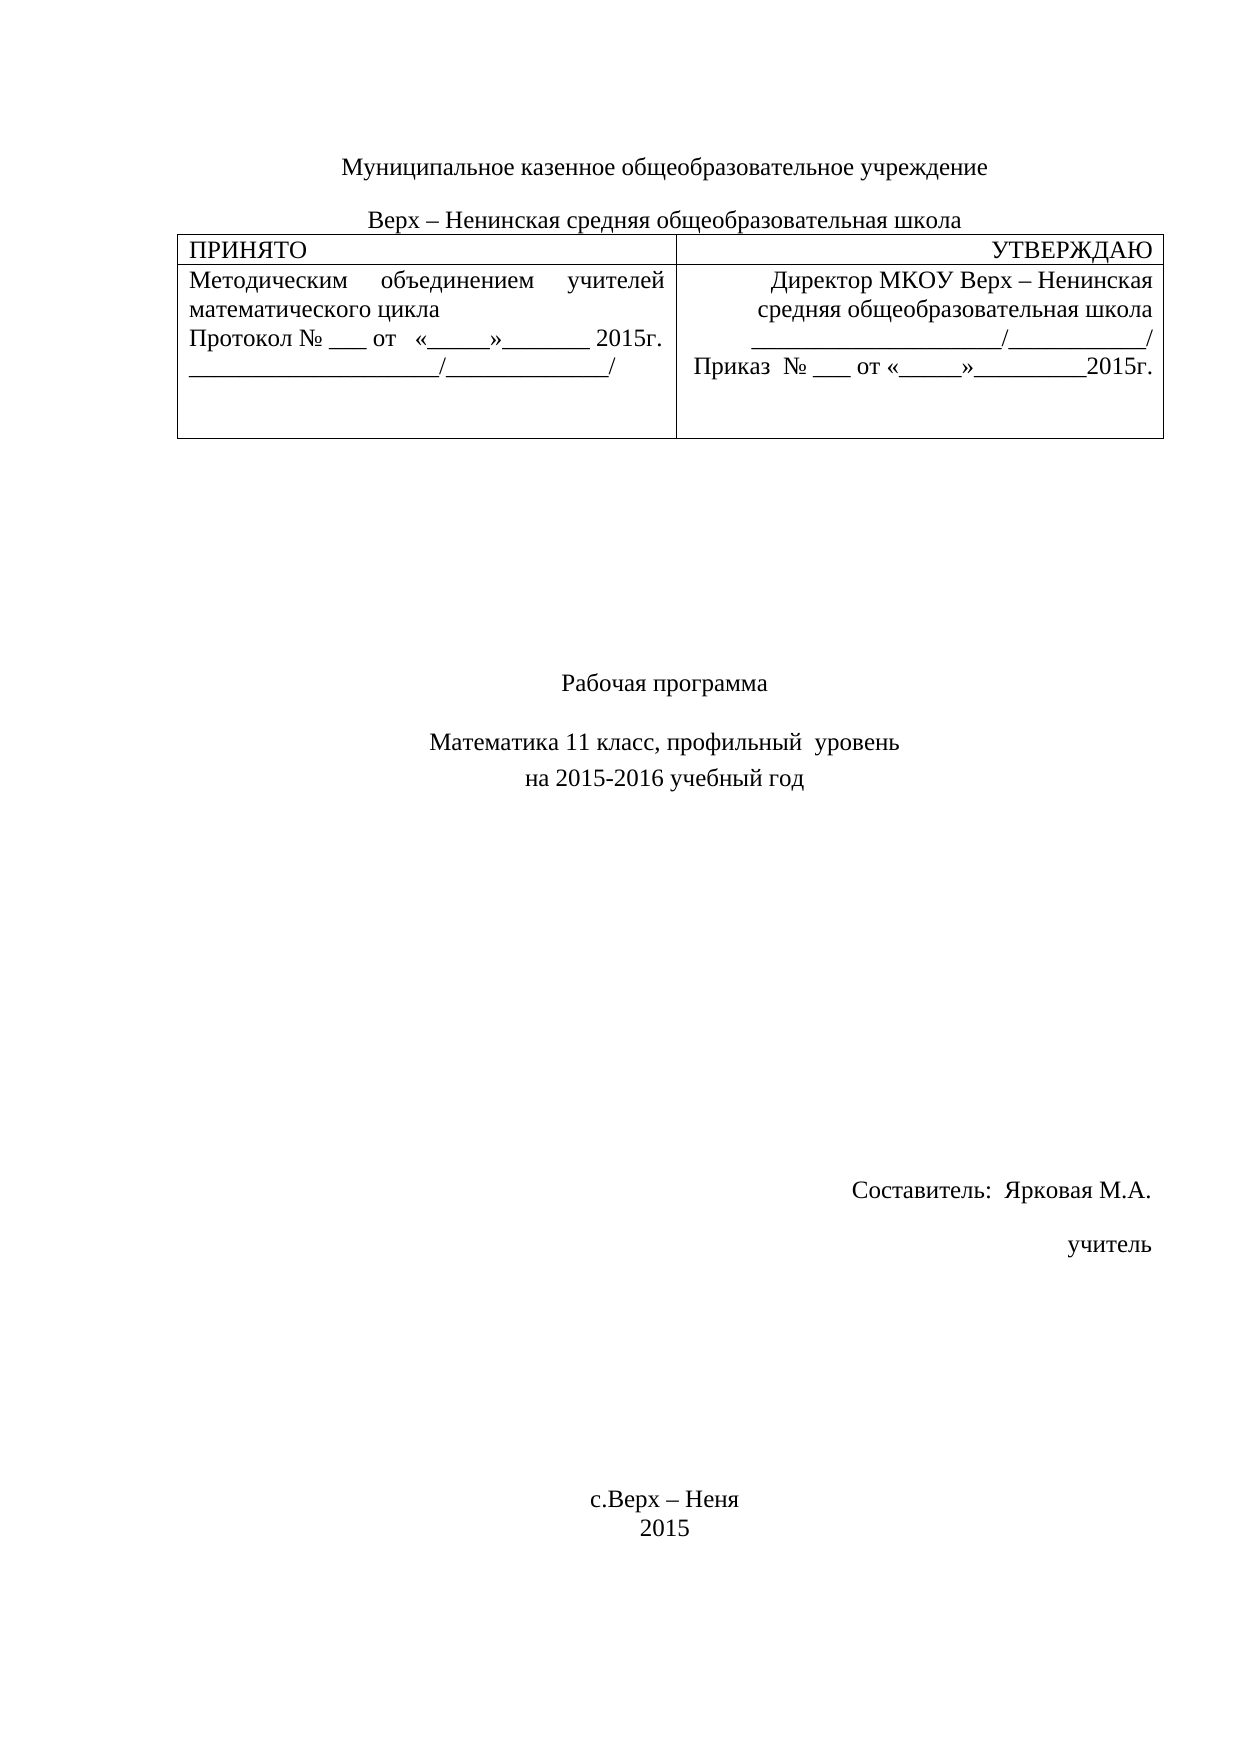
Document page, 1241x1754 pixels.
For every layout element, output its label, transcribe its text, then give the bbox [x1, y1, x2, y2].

text Муниципальное казенное общеобразовательное учреждение [177, 152, 1152, 180]
text с.Верх – Неня [177, 1484, 1152, 1513]
table_cell Директор МКОУ Верх – Ненинская средняя общеобразовательная школа ____________________/___________/ Приказ № ___ от «_____»_________2015г. [677, 265, 1163, 438]
text на 2015-2016 учебный год [177, 763, 1152, 791]
text Верх – Ненинская средняя общеобразовательная школа [177, 206, 1152, 234]
text 2015 [177, 1513, 1152, 1542]
table_header ПРИНЯТО [178, 235, 676, 264]
table_header УТВЕРЖДАЮ [677, 235, 1163, 264]
text Рабочая программа [177, 668, 1152, 697]
table_cell Методическим объединением учителей математического цикла Протокол № ___ от «_____»_______ 2015г. ____________________/_____________/ [178, 265, 676, 438]
text Математика 11 класс, профильный уровень [177, 727, 1152, 756]
text Составитель: Ярковая М.А. [177, 1175, 1152, 1204]
text учитель [177, 1229, 1152, 1258]
